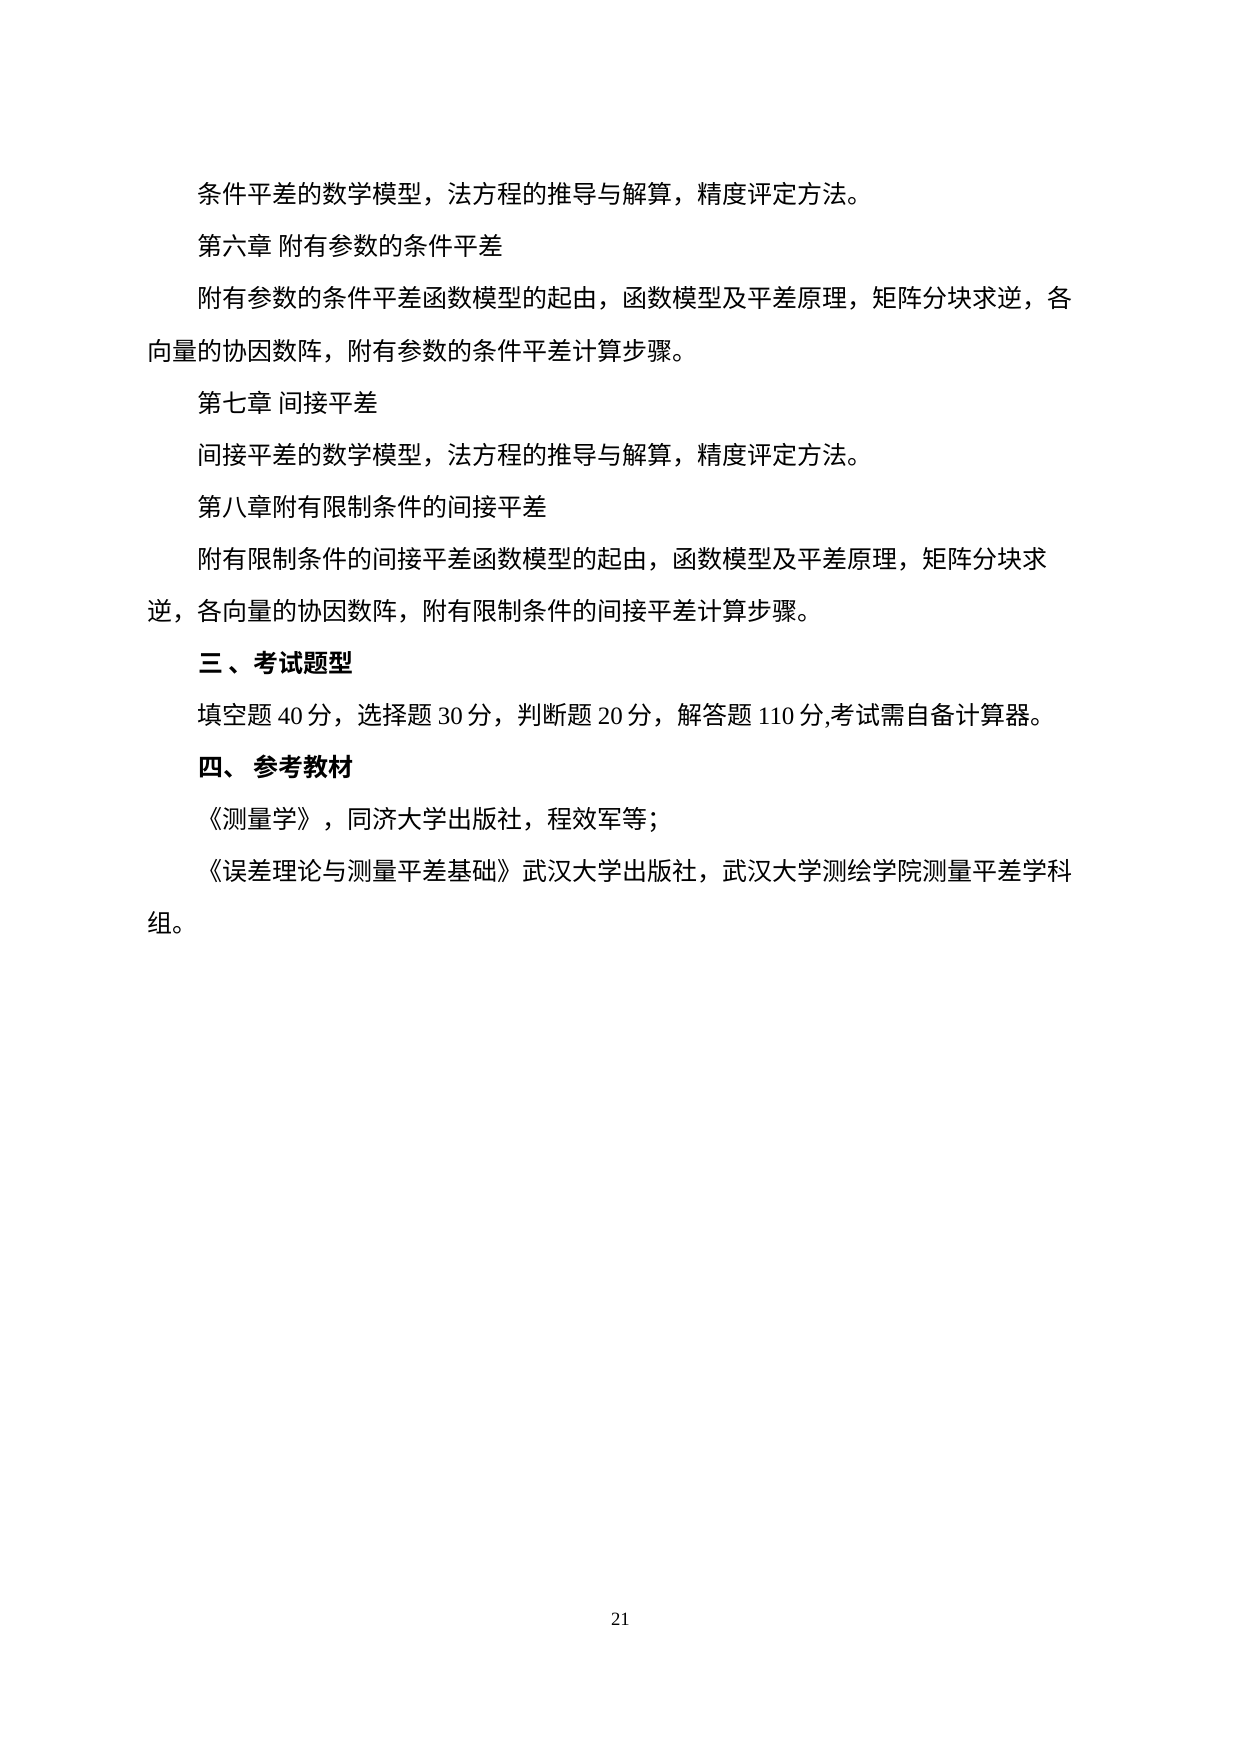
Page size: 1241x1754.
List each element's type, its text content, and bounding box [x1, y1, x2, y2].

text 填空题40分，选择题30分，判断题20分，解答题110分,考试需自备计算器。 [148, 683, 1092, 735]
text 条件平差的数学模型，法方程的推导与解算，精度评定方法。 [148, 162, 1092, 214]
text 间接平差的数学模型，法方程的推导与解算，精度评定方法。 [148, 422, 1092, 474]
text 《测量学》，同济大学出版社，程效军等； [148, 787, 1092, 839]
text 第八章附有限制条件的间接平差 [148, 474, 1092, 527]
text 附有参数的条件平差函数模型的起由，函数模型及平差原理，矩阵分块求逆，各向量的协因数阵，附有参数的条件平差计算步骤。 [148, 266, 1092, 370]
text 三 、考试题型 [148, 631, 1092, 683]
text 第六章 附有参数的条件平差 [148, 214, 1092, 266]
text 附有限制条件的间接平差函数模型的起由，函数模型及平差原理，矩阵分块求逆，各向量的协因数阵，附有限制条件的间接平差计算步骤。 [148, 527, 1092, 631]
text 四、 参考教材 [148, 735, 1092, 787]
text 第七章 间接平差 [148, 370, 1092, 422]
text 《误差理论与测量平差基础》武汉大学出版社，武汉大学测绘学院测量平差学科组。 [148, 839, 1092, 943]
